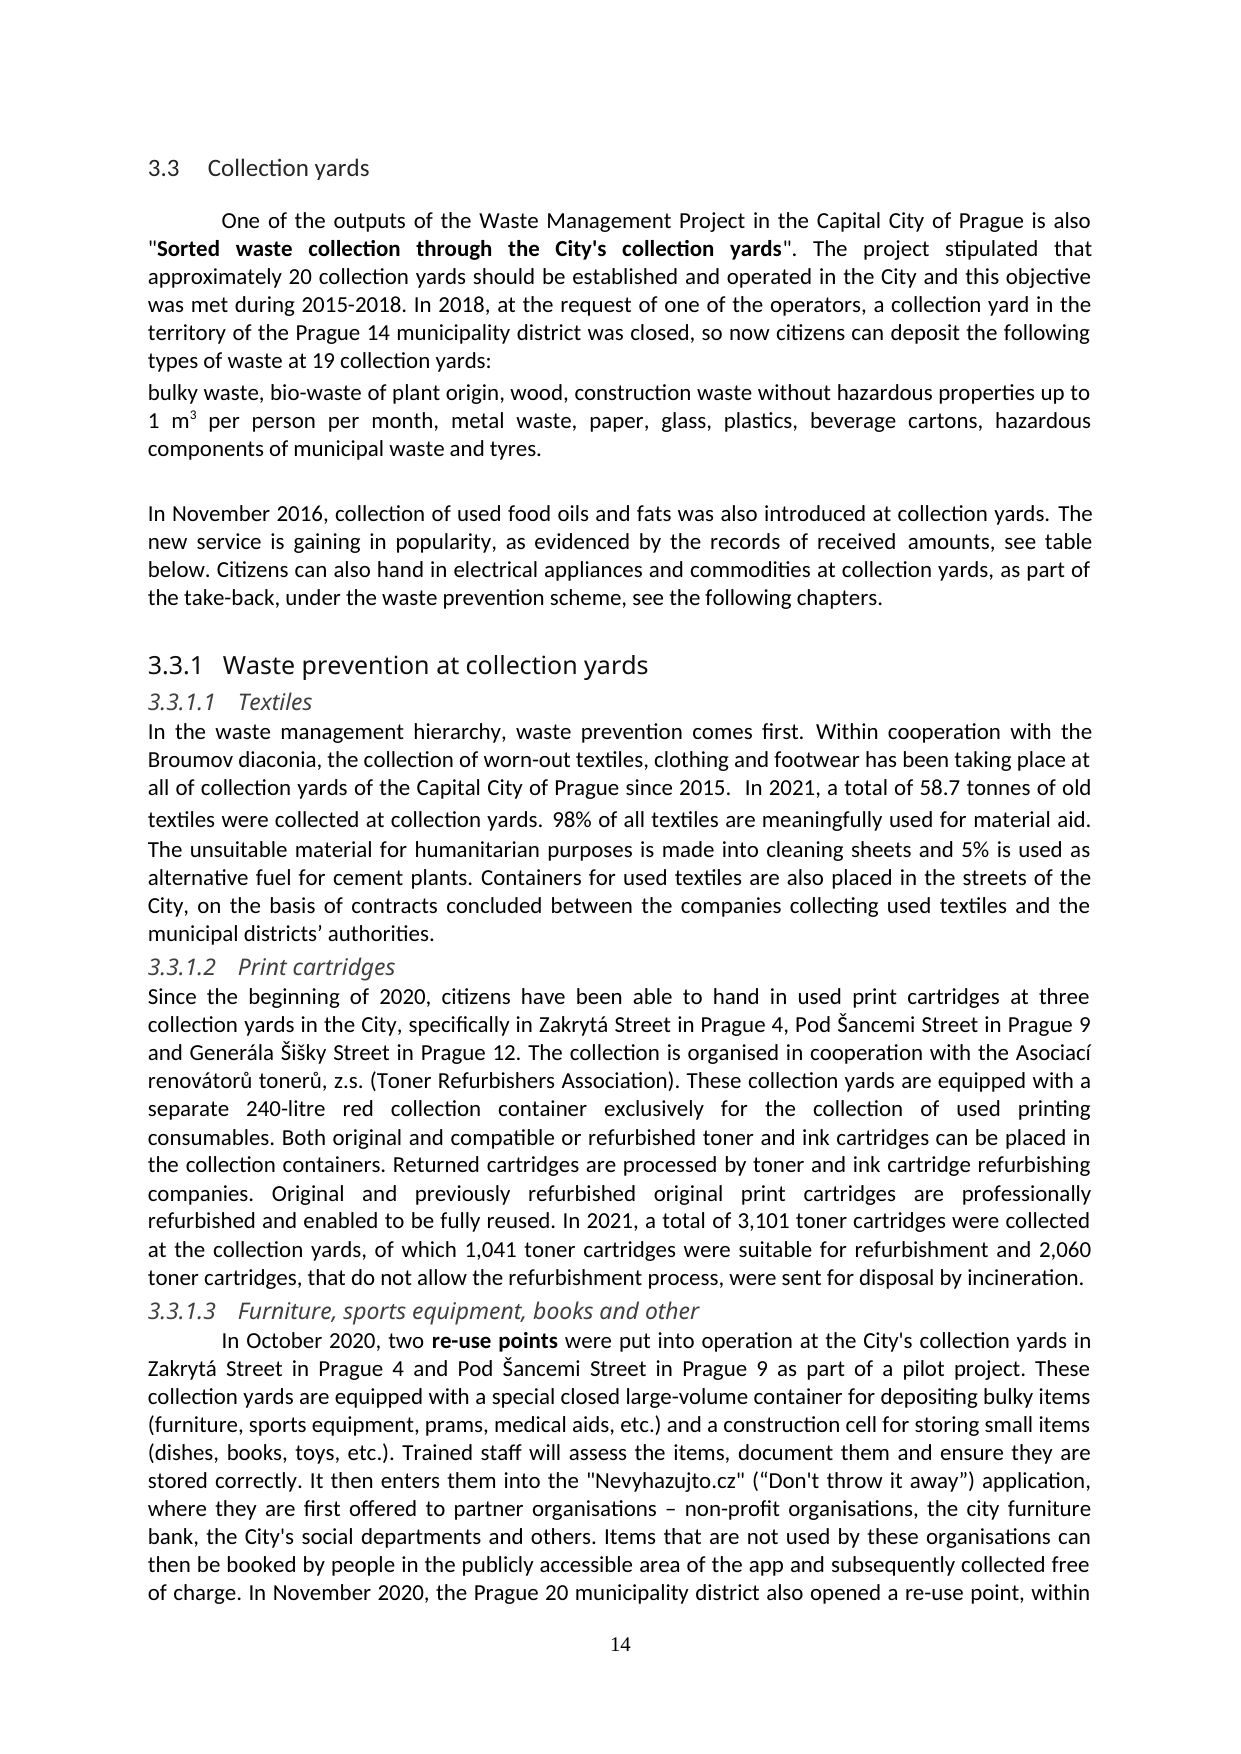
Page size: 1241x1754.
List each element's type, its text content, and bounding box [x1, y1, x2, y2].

subtitle Furniture, sports equipment, books and other [148, 1295, 1093, 1326]
subtitle Waste prevention at collection yards [148, 647, 1093, 681]
text In November 2016, collection of used food oils and fats was also introduced at collection yards. The new service is gaining in popularity, as evidenced by the records of received amounts, see table below. Citizens can also hand in electrical appliances and commodities at collection yards, as part of the take-back, under the waste prevention scheme, see the following chapters. [148, 499, 1093, 611]
text In the waste management hierarchy, waste prevention comes first. Within cooperation with the Broumov diaconia, the collection of worn-out textiles, clothing and footwear has been taking place at all of collection yards of the Capital City of Prague since 2015. In 2021, a total of 58.7 tonnes of old textiles were collected at collection yards. 98% of all textiles are meaningfully used for material aid. The unsuitable material for humanitarian purposes is made into cleaning sheets and 5% is used as alternative fuel for cement plants. Containers for used textiles are also placed in the streets of the City, on the basis of contracts concluded between the companies collecting used textiles and the municipal districts’ authorities. [148, 717, 1093, 947]
subtitle Print cartridges [148, 951, 1093, 982]
subtitle Textiles [148, 686, 1093, 717]
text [148, 1326, 1093, 1606]
text bulky waste, bio-waste of plant origin, wood, construction waste without hazardous properties up to 1 m3 per person per month, metal waste, paper, glass, plastics, beverage cartons, hazardous components of municipal waste and tyres. [148, 378, 1093, 463]
text Since the beginning of 2020, citizens have been able to hand in used print cartridges at three collection yards in the City, specifically in Zakrytá Street in Prague 4, Pod Šancemi Street in Prague 9 and Generála Šišky Street in Prague 12. The collection is organised in cooperation with the Asociací renovátorů tonerů, z.s. (Toner Refurbishers Association). These collection yards are equipped with a separate 240-litre red collection container exclusively for the collection of used printing consumables. Both original and compatible or refurbished toner and ink cartridges can be placed in the collection containers. Returned cartridges are processed by toner and ink cartridge refurbishing companies. Original and previously refurbished original print cartridges are professionally refurbished and enabled to be fully reused. In 2021, a total of 3,101 toner cartridges were collected at the collection yards, of which 1,041 toner cartridges were suitable for refurbishment and 2,060 toner cartridges, that do not allow the refurbishment process, were sent for disposal by incineration. [148, 982, 1093, 1291]
subtitle Collection yards [148, 152, 1093, 182]
text One of the outputs of the Waste Management Project in the Capital City of Prague is also "Sorted waste collection through the City's collection yards". The project stipulated that approximately 20 collection yards should be established and operated in the City and this objective was met during 2015-2018. In 2018, at the request of one of the operators, a collection yard in the territory of the Prague 14 municipality district was closed, so now citizens can deposit the following types of waste at 19 collection yards: [148, 206, 1093, 374]
